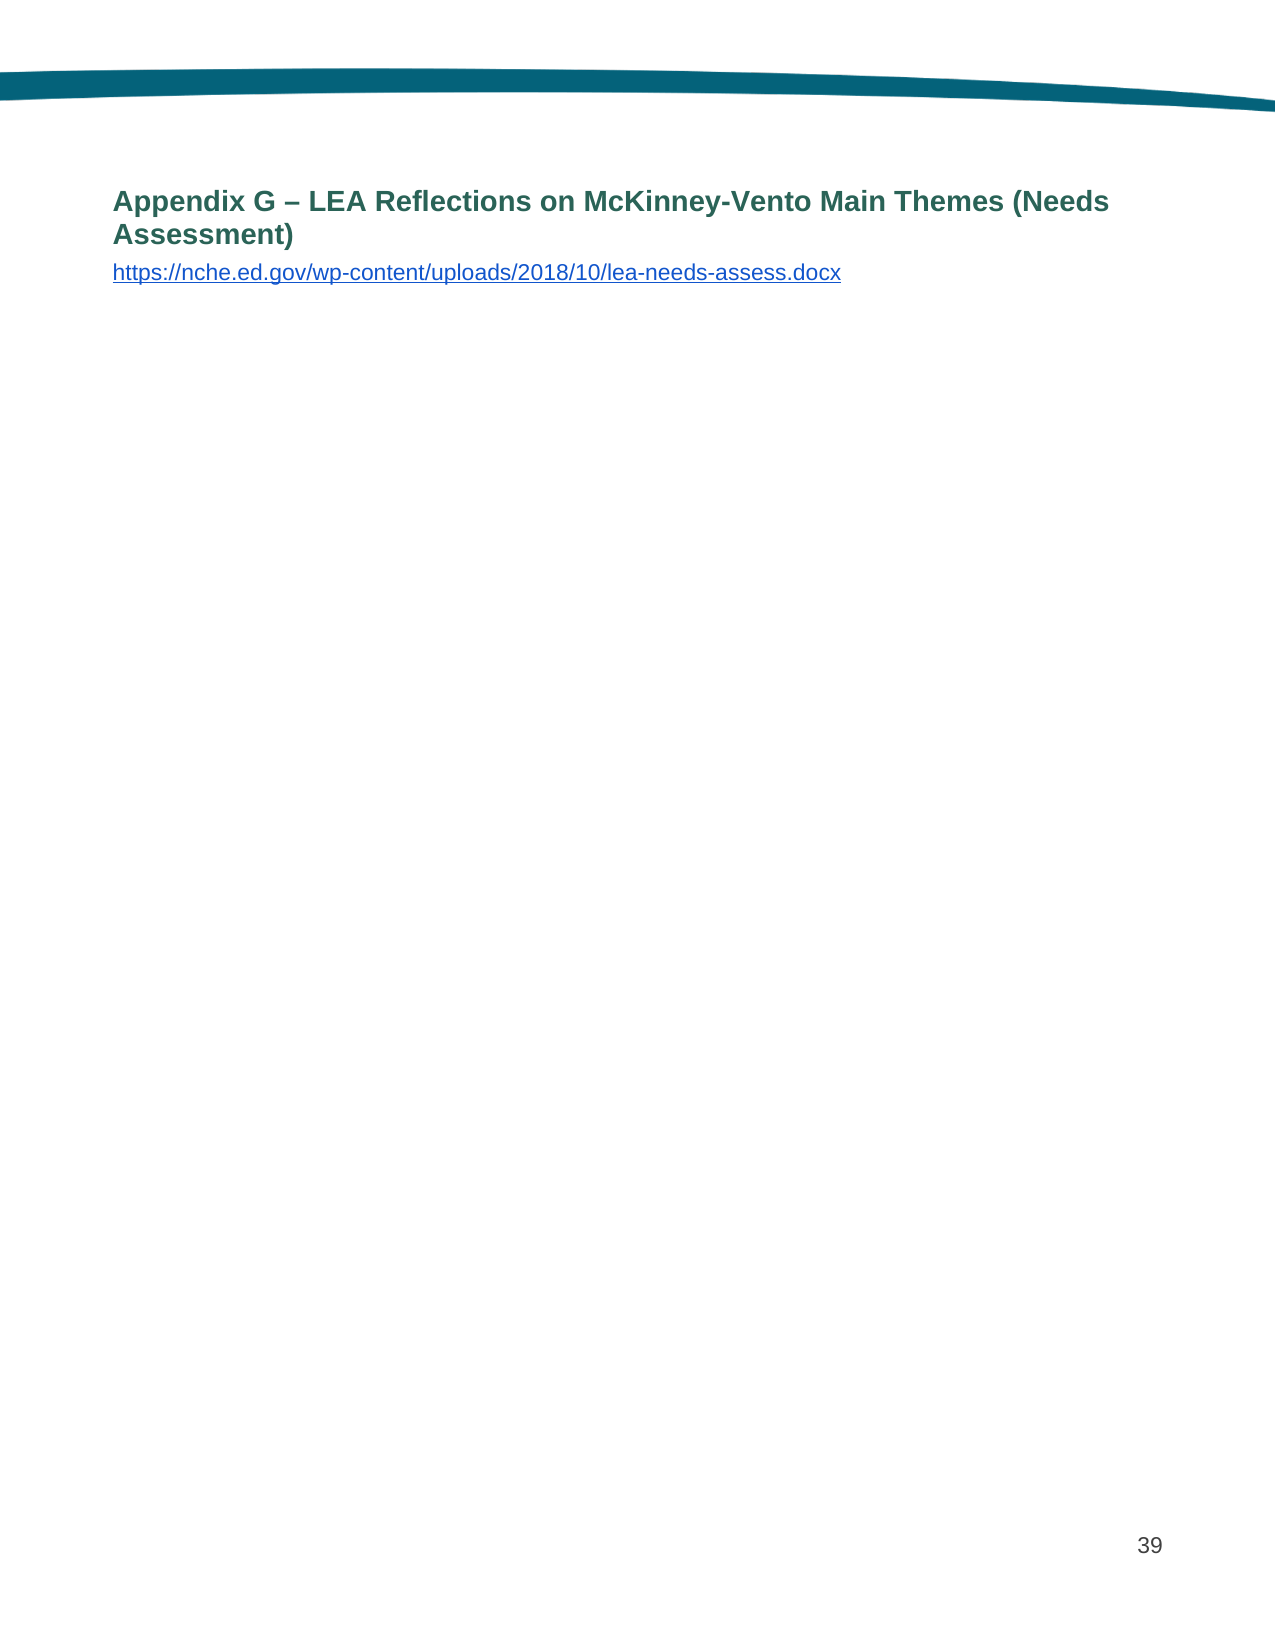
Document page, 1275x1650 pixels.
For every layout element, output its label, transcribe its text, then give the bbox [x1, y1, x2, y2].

picture [0, 93, 1275, 1650]
text https://nche.ed.gov/wp-content/uploads/2018/10/lea-needs-assess.docx [112, 259, 1162, 285]
picture [0, 0, 1275, 100]
subtitle Appendix G – LEA Reflections on McKinney-Vento Main Themes (Needs Assessment) [112, 184, 1162, 251]
